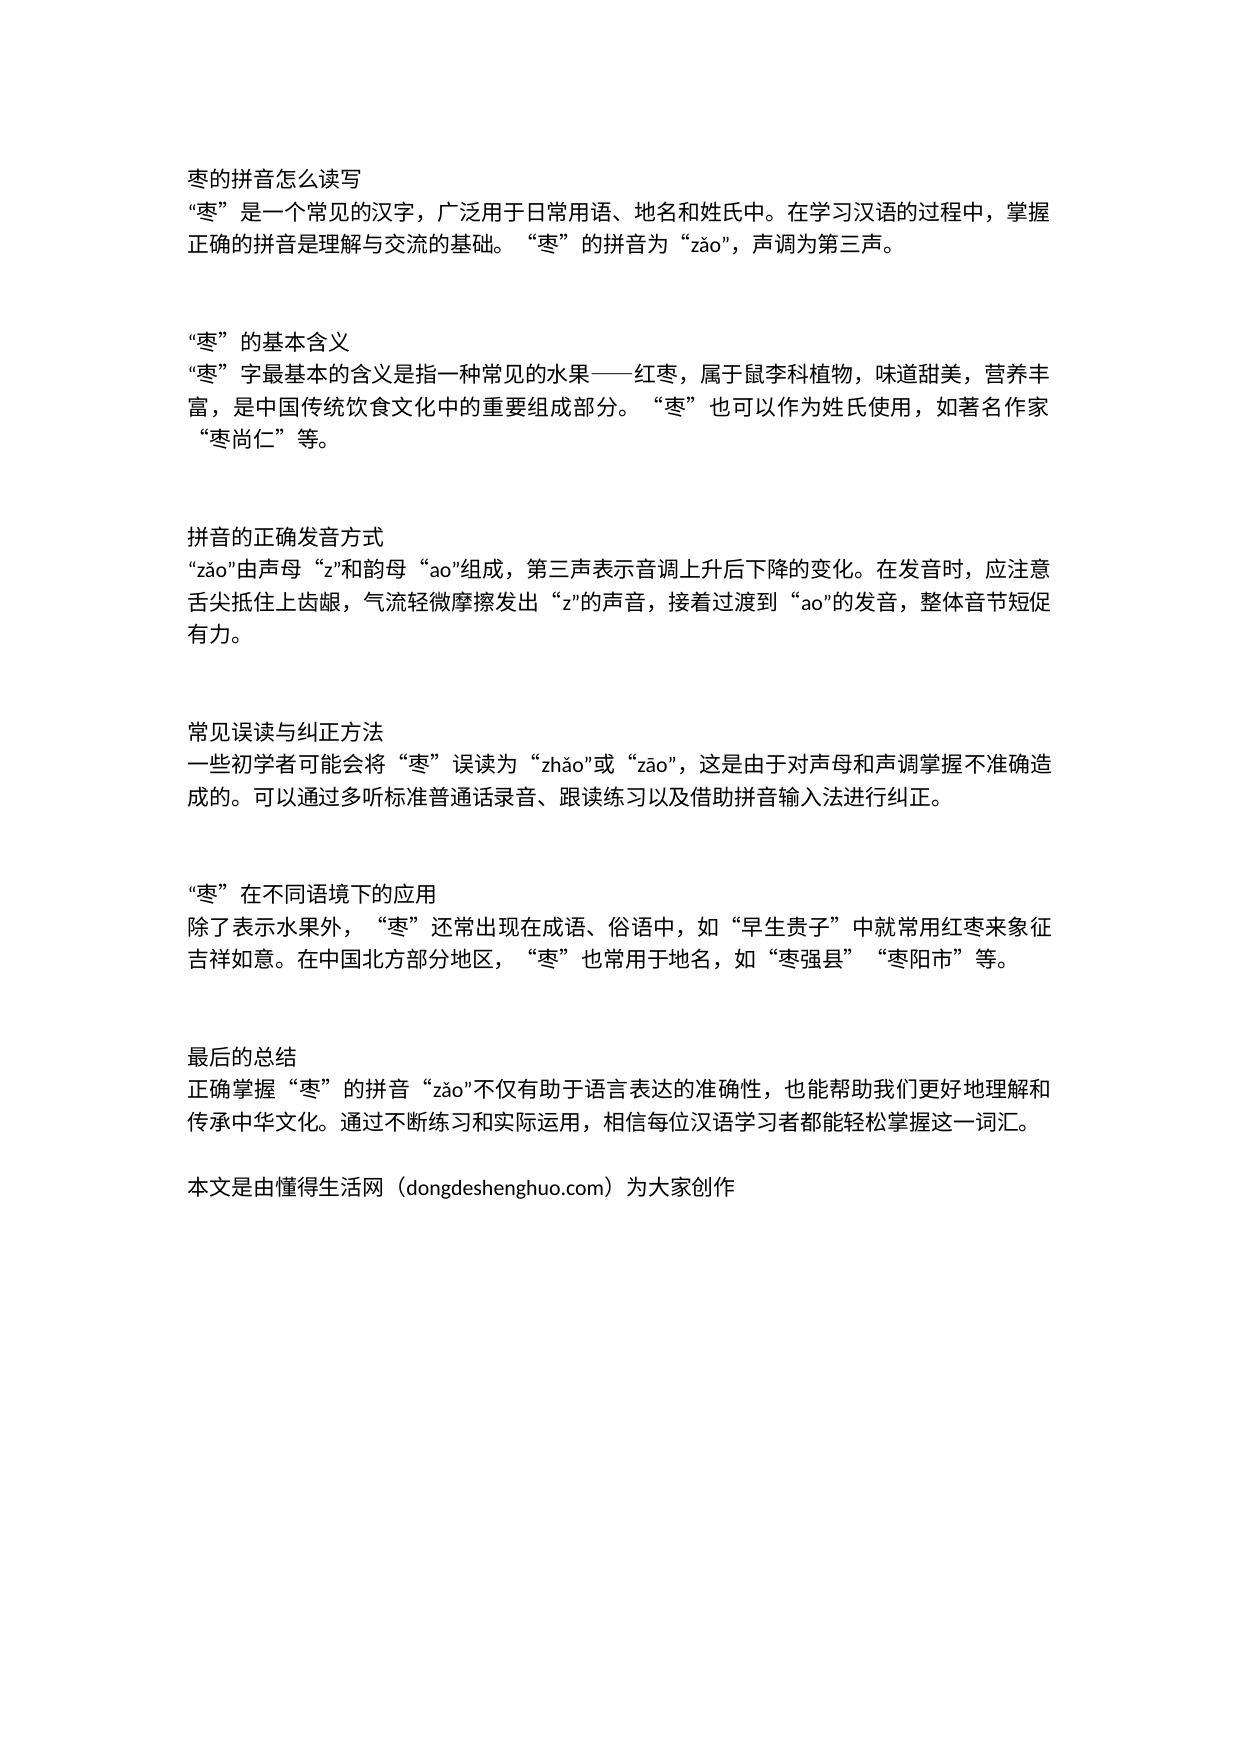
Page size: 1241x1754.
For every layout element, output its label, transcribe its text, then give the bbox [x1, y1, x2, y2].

text 一些初学者可能会将“枣”误读为“zhǎo”或“zāo”，这是由于对声母和声调掌握不准确造成的。可以通过多听标准普通话录音、跟读练习以及借助拼音输入法进行纠正。 [187, 747, 1053, 812]
text 正确掌握“枣”的拼音“zǎo”不仅有助于语言表达的准确性，也能帮助我们更好地理解和传承中华文化。通过不断练习和实际运用，相信每位汉语学习者都能轻松掌握这一词汇。 [187, 1072, 1053, 1137]
text “枣”在不同语境下的应用 [187, 877, 1053, 909]
text 枣的拼音怎么读写 [187, 162, 1053, 194]
text “zǎo”由声母“z”和韵母“ao”组成，第三声表示音调上升后下降的变化。在发音时，应注意舌尖抵住上齿龈，气流轻微摩擦发出“z”的声音，接着过渡到“ao”的发音，整体音节短促有力。 [187, 552, 1053, 649]
text “枣”字最基本的含义是指一种常见的水果——红枣，属于鼠李科植物，味道甜美，营养丰富，是中国传统饮食文化中的重要组成部分。“枣”也可以作为姓氏使用，如著名作家“枣尚仁”等。 [187, 357, 1053, 454]
text “枣”是一个常见的汉字，广泛用于日常用语、地名和姓氏中。在学习汉语的过程中，掌握正确的拼音是理解与交流的基础。“枣”的拼音为“zǎo”，声调为第三声。 [187, 194, 1053, 259]
text 除了表示水果外，“枣”还常出现在成语、俗语中，如“早生贵子”中就常用红枣来象征吉祥如意。在中国北方部分地区，“枣”也常用于地名，如“枣强县”“枣阳市”等。 [187, 909, 1053, 974]
text 本文是由懂得生活网（dongdeshenghuo.com）为大家创作 [187, 1169, 1053, 1202]
text 常见误读与纠正方法 [187, 714, 1053, 747]
text 拼音的正确发音方式 [187, 519, 1053, 552]
text 最后的总结 [187, 1039, 1053, 1072]
text “枣”的基本含义 [187, 324, 1053, 357]
